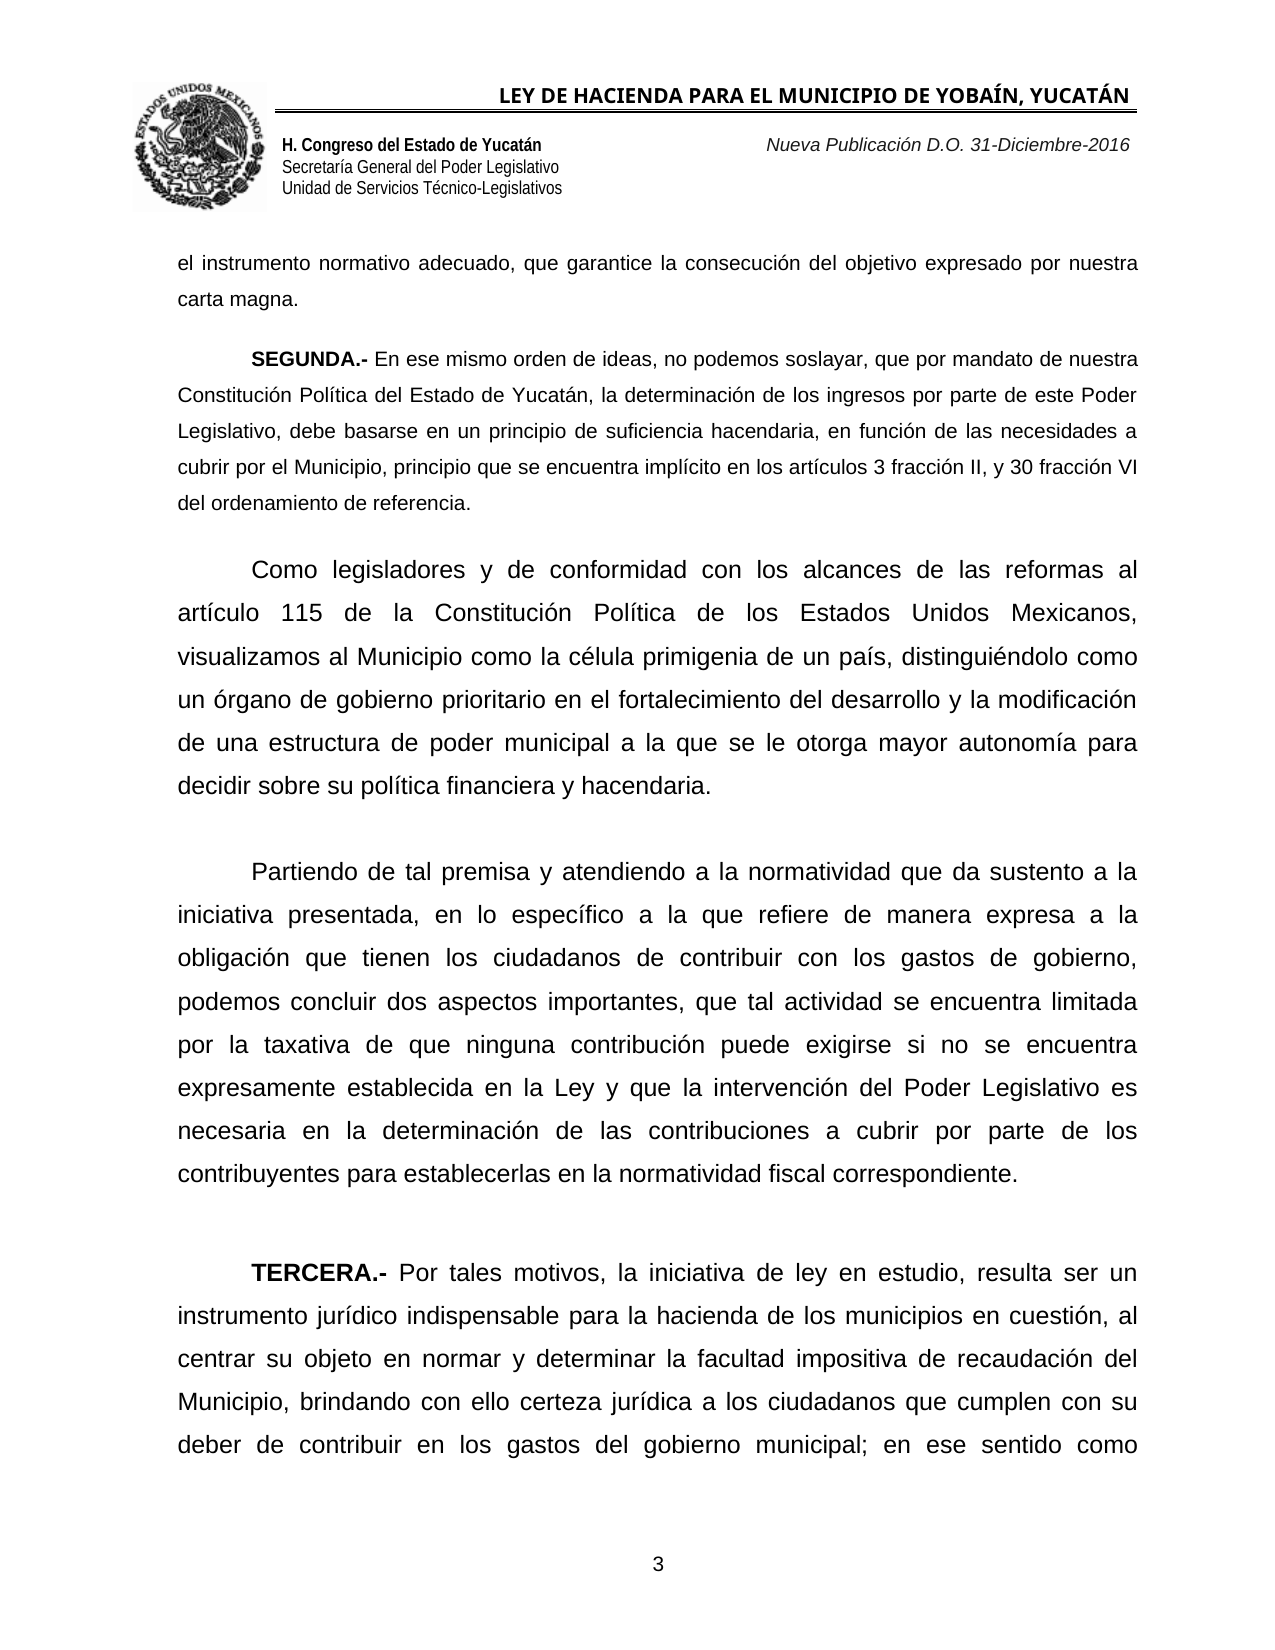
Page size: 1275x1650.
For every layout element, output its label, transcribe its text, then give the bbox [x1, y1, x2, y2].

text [177, 1258, 1139, 1459]
text Como legisladores y de conformidad con los alcances de las reformas al artículo 115 de la Constitución Política de los Estados Unidos Mexicanos, visualizamos al Municipio como la célula primigenia de un país, distinguiéndolo como un órgano de gobierno prioritario en el fortalecimiento del desarrollo y la modificación de una estructura de poder municipal a la que se le otorga mayor autonomía para decidir sobre su política financiera y hacendaria. [177, 555, 1139, 800]
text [177, 251, 1139, 311]
text SEGUNDA.- En ese mismo orden de ideas, no podemos soslayar, que por mandato de nuestra Constitución Política del Estado de Yucatán, la determinación de los ingresos por parte de este Poder Legislativo, debe basarse en un principio de suficiencia hacendaria, en función de las necesidades a cubrir por el Municipio, principio que se encuentra implícito en los artículos 3 fracción II, y 30 fracción VI del ordenamiento de referencia. [177, 347, 1139, 514]
text Partiendo de tal premisa y atendiendo a la normatividad que da sustento a la iniciativa presentada, en lo específico a la que refiere de manera expresa a la obligación que tienen los ciudadanos de contribuir con los gastos de gobierno, podemos concluir dos aspectos importantes, que tal actividad se encuentra limitada por la taxativa de que ninguna contribución puede exigirse si no se encuentra expresamente establecida en la Ley y que la intervención del Poder Legislativo es necesaria en la determinación de las contribuciones a cubrir por parte de los contribuyentes para establecerlas en la normatividad fiscal correspondiente. [177, 857, 1139, 1188]
